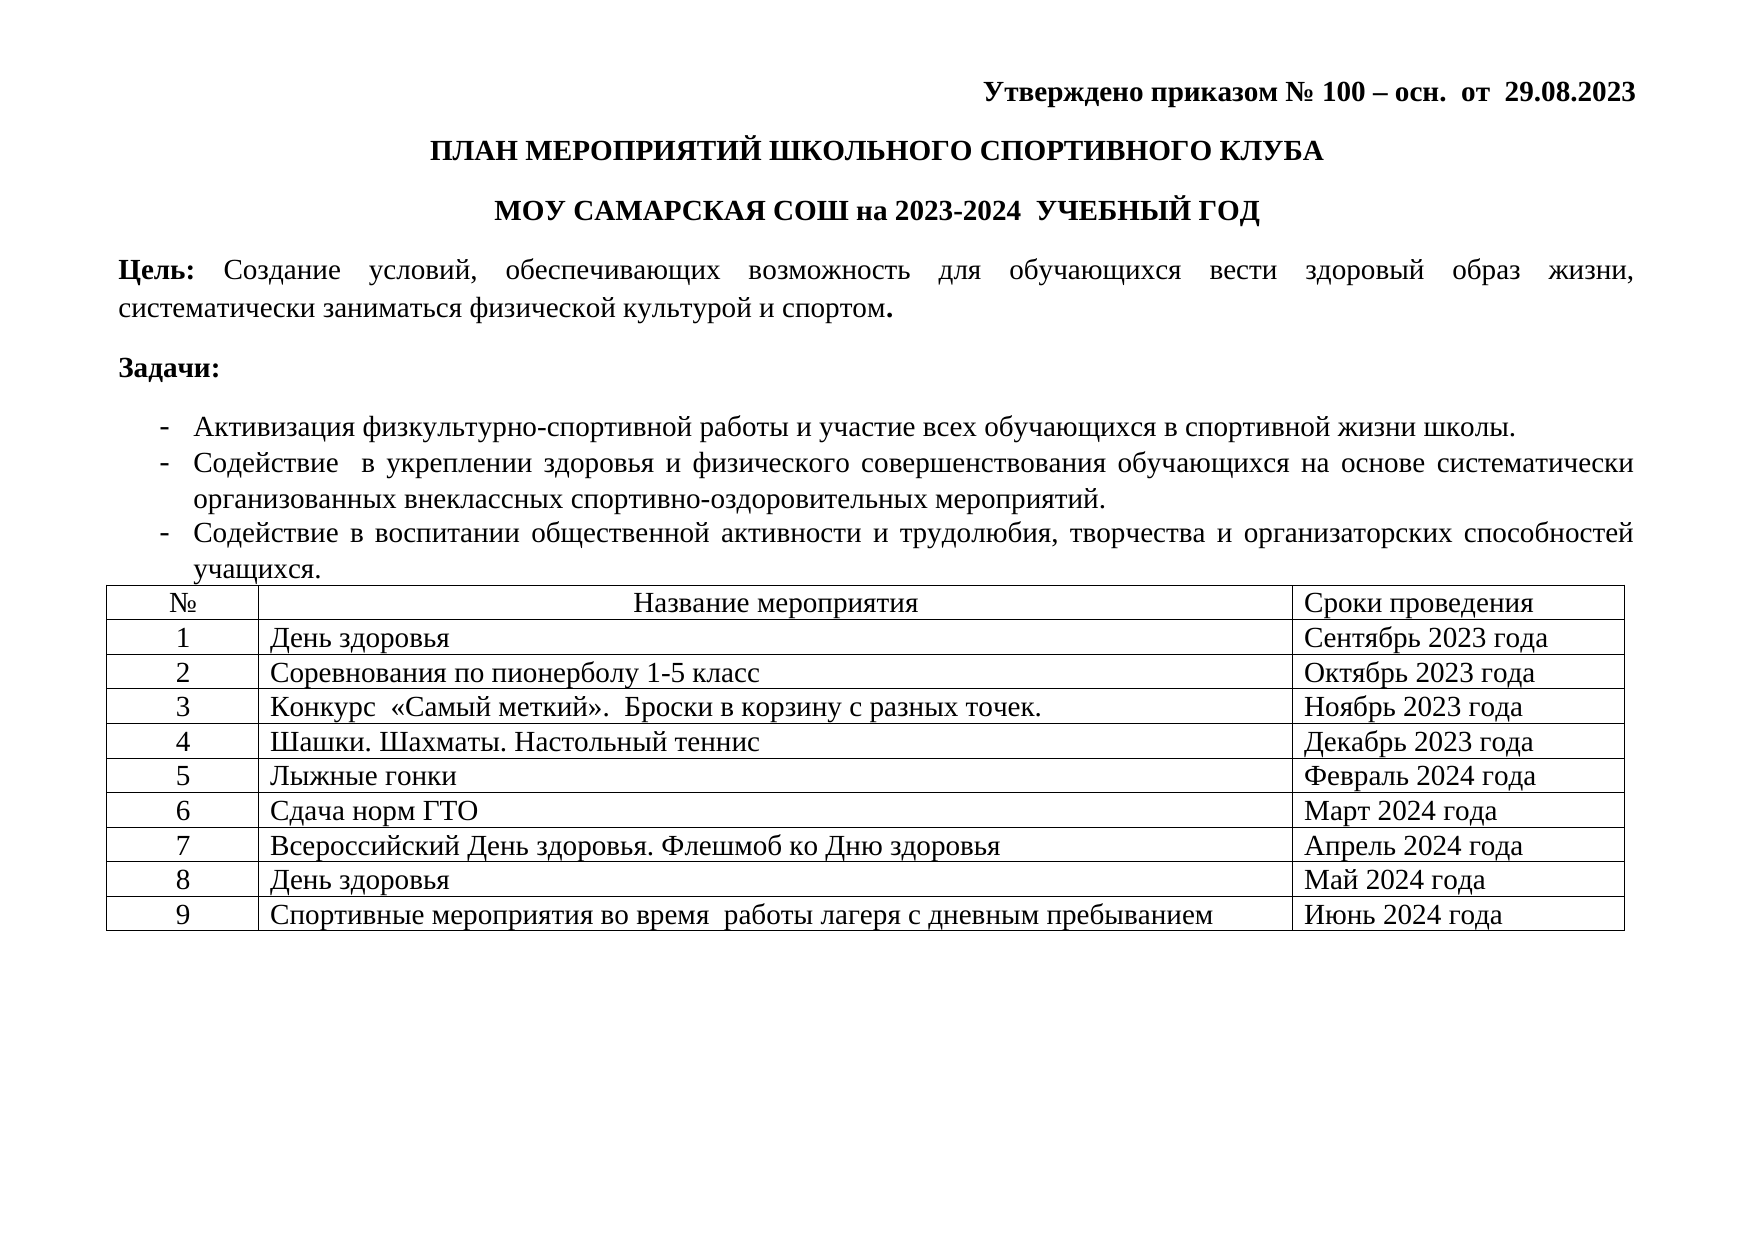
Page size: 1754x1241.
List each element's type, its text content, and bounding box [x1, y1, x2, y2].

table_cell Сентябрь 2023 года [1293, 620, 1624, 654]
table_cell Октябрь 2023 года [1293, 655, 1624, 688]
table_header Название мероприятия [259, 586, 1292, 619]
list Содействие в воспитании общественной активности и трудолюбия, творчества и организаторских способностей учащихся. [156, 515, 1636, 584]
table_cell Соревнования по пионерболу 1-5 класс [259, 655, 1292, 688]
text ПЛАН МЕРОПРИЯТИЙ ШКОЛЬНОГО СПОРТИВНОГО КЛУБА [118, 133, 1636, 167]
table_cell Июнь 2024 года [1293, 897, 1624, 930]
table_cell Лыжные гонки [259, 759, 1292, 792]
text МОУ САМАРСКАЯ СОШ на 2023-2024 УЧЕБНЫЙ ГОД [118, 193, 1636, 226]
table_cell Ноябрь 2023 года [1293, 689, 1624, 723]
table_cell 1 [107, 620, 258, 654]
table_cell Конкурс «Самый меткий». Броски в корзину с разных точек. [259, 689, 1292, 723]
table_cell День здоровья [259, 862, 1292, 896]
table_cell 2 [107, 655, 258, 688]
table_cell 7 [107, 828, 258, 861]
table_cell Декабрь 2023 года [1293, 724, 1624, 757]
list Содействие в укреплении здоровья и физического совершенствования обучающихся на основе систематически организованных внеклассных спортивно-оздоровительных мероприятий. [156, 445, 1636, 515]
table_cell 5 [107, 759, 258, 792]
text Цель: Создание условий, обеспечивающих возможность для обучающихся вести здоровый образ жизни, систематически заниматься физической культурой и спортом. [118, 252, 1636, 324]
table_cell Май 2024 года [1293, 862, 1624, 896]
table_cell Всероссийский День здоровья. Флешмоб ко Дню здоровья [259, 828, 1292, 861]
table_header Сроки проведения [1293, 586, 1624, 619]
list Активизация физкультурно-спортивной работы и участие всех обучающихся в спортивной жизни школы. [156, 409, 1636, 445]
table_cell 6 [107, 793, 258, 827]
table_cell 4 [107, 724, 258, 757]
table_header № [107, 586, 258, 619]
table_cell Спортивные мероприятия во время работы лагеря с дневным пребыванием [259, 897, 1292, 930]
table_cell Сдача норм ГТО [259, 793, 1292, 827]
table_cell День здоровья [259, 620, 1292, 654]
table_cell Шашки. Шахматы. Настольный теннис [259, 724, 1292, 757]
table_cell Февраль 2024 года [1293, 759, 1624, 792]
table_cell 3 [107, 689, 258, 723]
table_cell 8 [107, 862, 258, 896]
table_cell Апрель 2024 года [1293, 828, 1624, 861]
text Утверждено приказом № 100 – осн. от 29.08.2023 [118, 74, 1636, 107]
table_cell Март 2024 года [1293, 793, 1624, 827]
text Задачи: [118, 350, 1636, 383]
table_cell 9 [107, 897, 258, 930]
